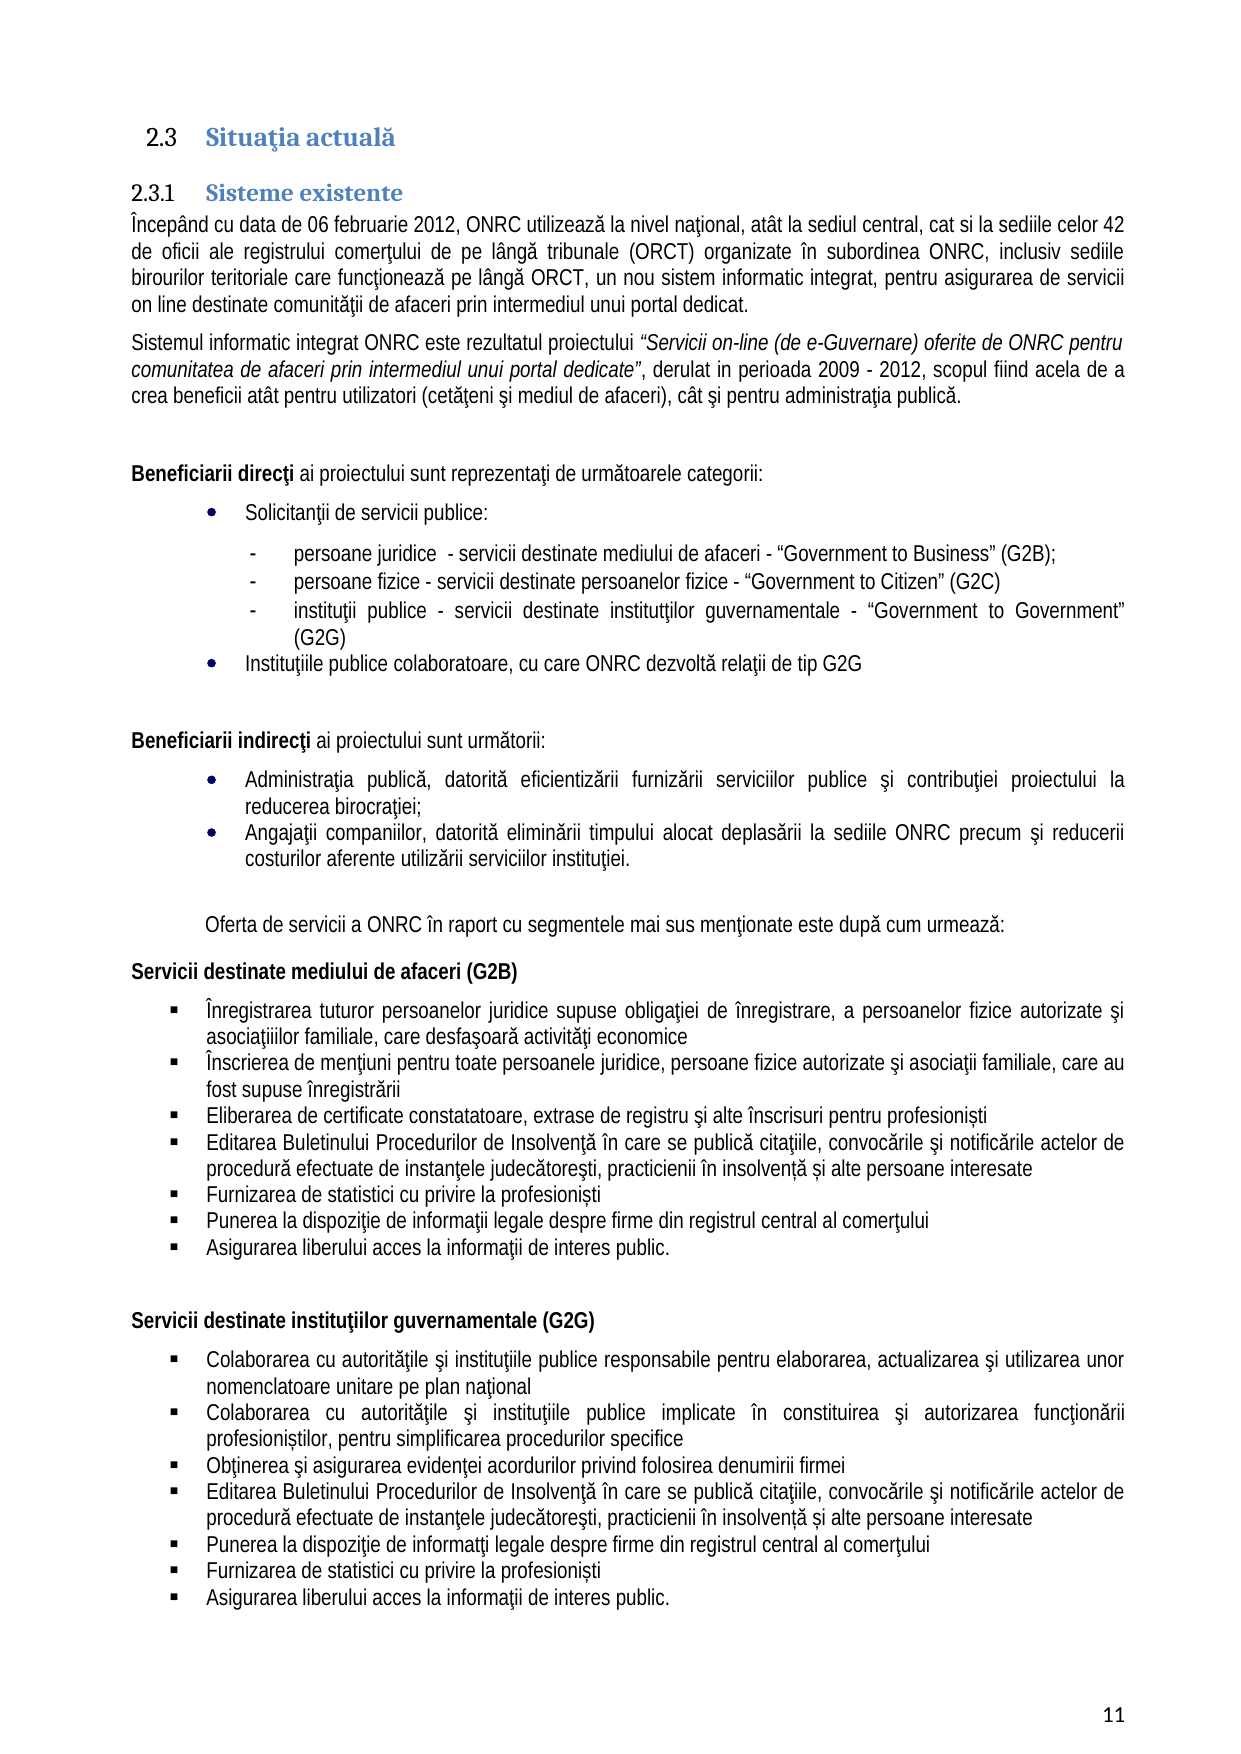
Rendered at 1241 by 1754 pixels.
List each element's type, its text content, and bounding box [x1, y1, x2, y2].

text Servicii destinate instituţiilor guvernamentale (G2G) [131, 1307, 1125, 1334]
list Instituţiile publice colaboratoare, cu care ONRC dezvoltă relaţii de tip G2G [207, 650, 1125, 676]
subtitle Sisteme existente [131, 178, 1125, 207]
list persoane juridice - servicii destinate mediului de afaceri - “Government to Business” (G2B); [249, 537, 1125, 566]
list Asigurarea liberului acces la informaţii de interes public. [169, 1583, 1125, 1610]
list Editarea Buletinului Procedurilor de Insolvenţă în care se publică citaţiile, convocările şi notificările actelor de procedură efectuate de instanţele judecătoreşti, practicienii în insolvență și alte persoane interesate [169, 1128, 1125, 1181]
list Colaborarea cu autorităţile şi instituţiile publice responsabile pentru elaborarea, actualizarea şi utilizarea unor nomenclatoare unitare pe plan naţional [169, 1346, 1125, 1399]
list Furnizarea de statistici cu privire la profesioniști [169, 1181, 1125, 1207]
list Punerea la dispoziţie de informaţii legale despre firme din registrul central al comerţului [169, 1207, 1125, 1234]
list Angajaţii companiilor, datorită eliminării timpului alocat deplasării la sediile ONRC precum şi reducerii costurilor aferente utilizării serviciilor instituţiei. [207, 819, 1125, 872]
list persoane fizice - servicii destinate persoanelor fizice - “Government to Citizen” (G2C) [249, 566, 1125, 595]
list Colaborarea cu autorităţile şi instituţiile publice implicate în constituirea şi autorizarea funcţionării profesioniștilor, pentru simplificarea procedurilor specifice [169, 1399, 1125, 1452]
list Solicitanţii de servicii publice: [207, 499, 1125, 525]
subtitle Situaţia actuală [146, 122, 1125, 153]
text Sistemul informatic integrat ONRC este rezultatul proiectului “Servicii on-line (de e-Guvernare) oferite de ONRC pentru comunitatea de afaceri prin intermediul unui portal dedicate”, derulat in perioada 2009 - 2012, scopul fiind acela de a crea beneficii atât pentru utilizatori (cetăţeni şi mediul de afaceri), cât şi pentru administraţia publică. [131, 329, 1125, 408]
list Punerea la dispoziţie de informatţi legale despre firme din registrul central al comerţului [169, 1531, 1125, 1557]
text Beneficiarii indirecţi ai proiectului sunt următorii: [131, 727, 1125, 754]
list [169, 1557, 1125, 1583]
list Obţinerea şi asigurarea evidenţei acordurilor privind folosirea denumirii firmei [169, 1452, 1125, 1478]
list Asigurarea liberului acces la informaţii de interes public. [169, 1234, 1125, 1260]
text Oferta de servicii a ONRC în raport cu segmentele mai sus menţionate este după cum urmează: [131, 911, 1125, 937]
text Servicii destinate mediului de afaceri (G2B) [131, 958, 1125, 984]
list Administraţia publică, datorită eficientizării furnizării serviciilor publice şi contribuţiei proiectului la reducerea birocraţiei; [207, 766, 1125, 819]
text Beneficiarii direcţi ai proiectului sunt reprezentaţi de următoarele categorii: [131, 460, 1125, 486]
list Eliberarea de certificate constatatoare, extrase de registru şi alte înscrisuri pentru profesioniști [169, 1102, 1125, 1128]
list Editarea Buletinului Procedurilor de Insolvenţă în care se publică citaţiile, convocările şi notificările actelor de procedură efectuate de instanţele judecătoreşti, practicienii în insolvență și alte persoane interesate [169, 1478, 1125, 1531]
list Înscrierea de menţiuni pentru toate persoanele juridice, persoane fizice autorizate şi asociaţii familiale, care au fost supuse înregistrării [169, 1049, 1125, 1102]
text Începând cu data de 06 februarie 2012, ONRC utilizează la nivel naţional, atât la sediul central, cat si la sediile celor 42 de oficii ale registrului comerţului de pe lângă tribunale (ORCT) organizate în subordinea ONRC, inclusiv sediile birourilor teritoriale care funcţionează pe lângă ORCT, un nou sistem informatic integrat, pentru asigurarea de servicii on line destinate comunităţii de afaceri prin intermediul unui portal dedicat. [131, 211, 1125, 317]
list instituţii publice - servicii destinate institutţilor guvernamentale - “Government to Government” (G2G) [249, 595, 1125, 650]
list Înregistrarea tuturor persoanelor juridice supuse obligaţiei de înregistrare, a persoanelor fizice autorizate şi asociaţiiilor familiale, care desfaşoară activităţi economice [169, 997, 1125, 1049]
